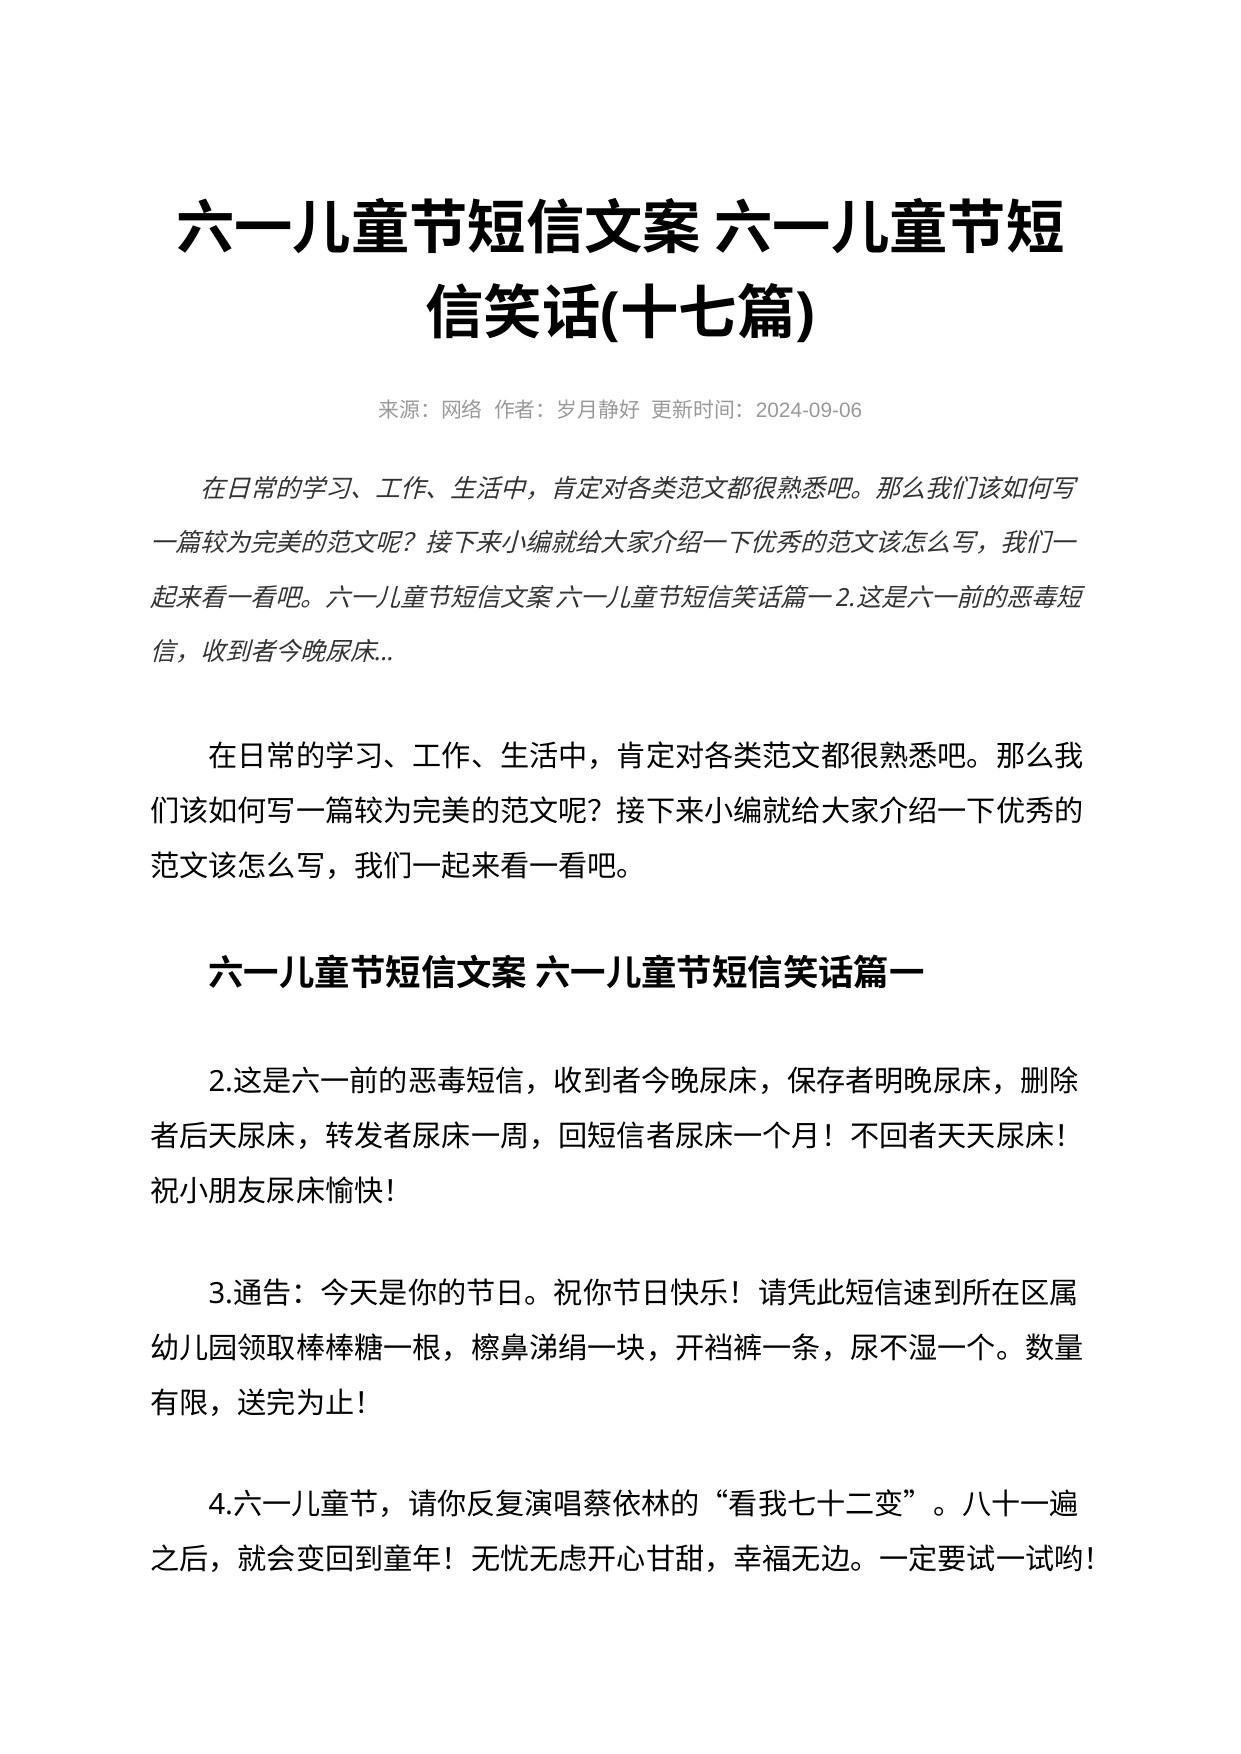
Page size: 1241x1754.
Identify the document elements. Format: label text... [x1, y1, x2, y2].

text 2.这是六一前的恶毒短信，收到者今晚尿床，保存者明晚尿床，删除者后天尿床，转发者尿床一周，回短信者尿床一个月！不回者天天尿床！祝小朋友尿床愉快！ [150, 1058, 1090, 1210]
text 3.通告：今天是你的节日。祝你节日快乐！请凭此短信速到所在区属幼儿园领取棒棒糖一根，檫鼻涕绢一块，开裆裤一条，尿不湿一个。数量有限，送完为止！ [150, 1269, 1090, 1421]
text 在日常的学习、工作、生活中，肯定对各类范文都很熟悉吧。那么我们该如何写一篇较为完美的范文呢？接下来小编就给大家介绍一下优秀的范文该怎么写，我们一起来看一看吧。 [150, 733, 1090, 885]
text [150, 1481, 1090, 1578]
text 来源：网络 作者：岁月静好 更新时间：2024-09-06 [150, 397, 1090, 421]
text 六一儿童节短信文案 六一儿童节短信笑话篇一 [150, 944, 1090, 995]
text 在日常的学习、工作、生活中，肯定对各类范文都很熟悉吧。那么我们该如何写一篇较为完美的范文呢？接下来小编就给大家介绍一下优秀的范文该怎么写，我们一起来看一看吧。六一儿童节短信文案 六一儿童节短信笑话篇一2.这是六一前的恶毒短信，收到者今晚尿床... [150, 468, 1090, 668]
subtitle 六一儿童节短信文案 六一儿童节短信笑话(十七篇) [150, 181, 1090, 351]
